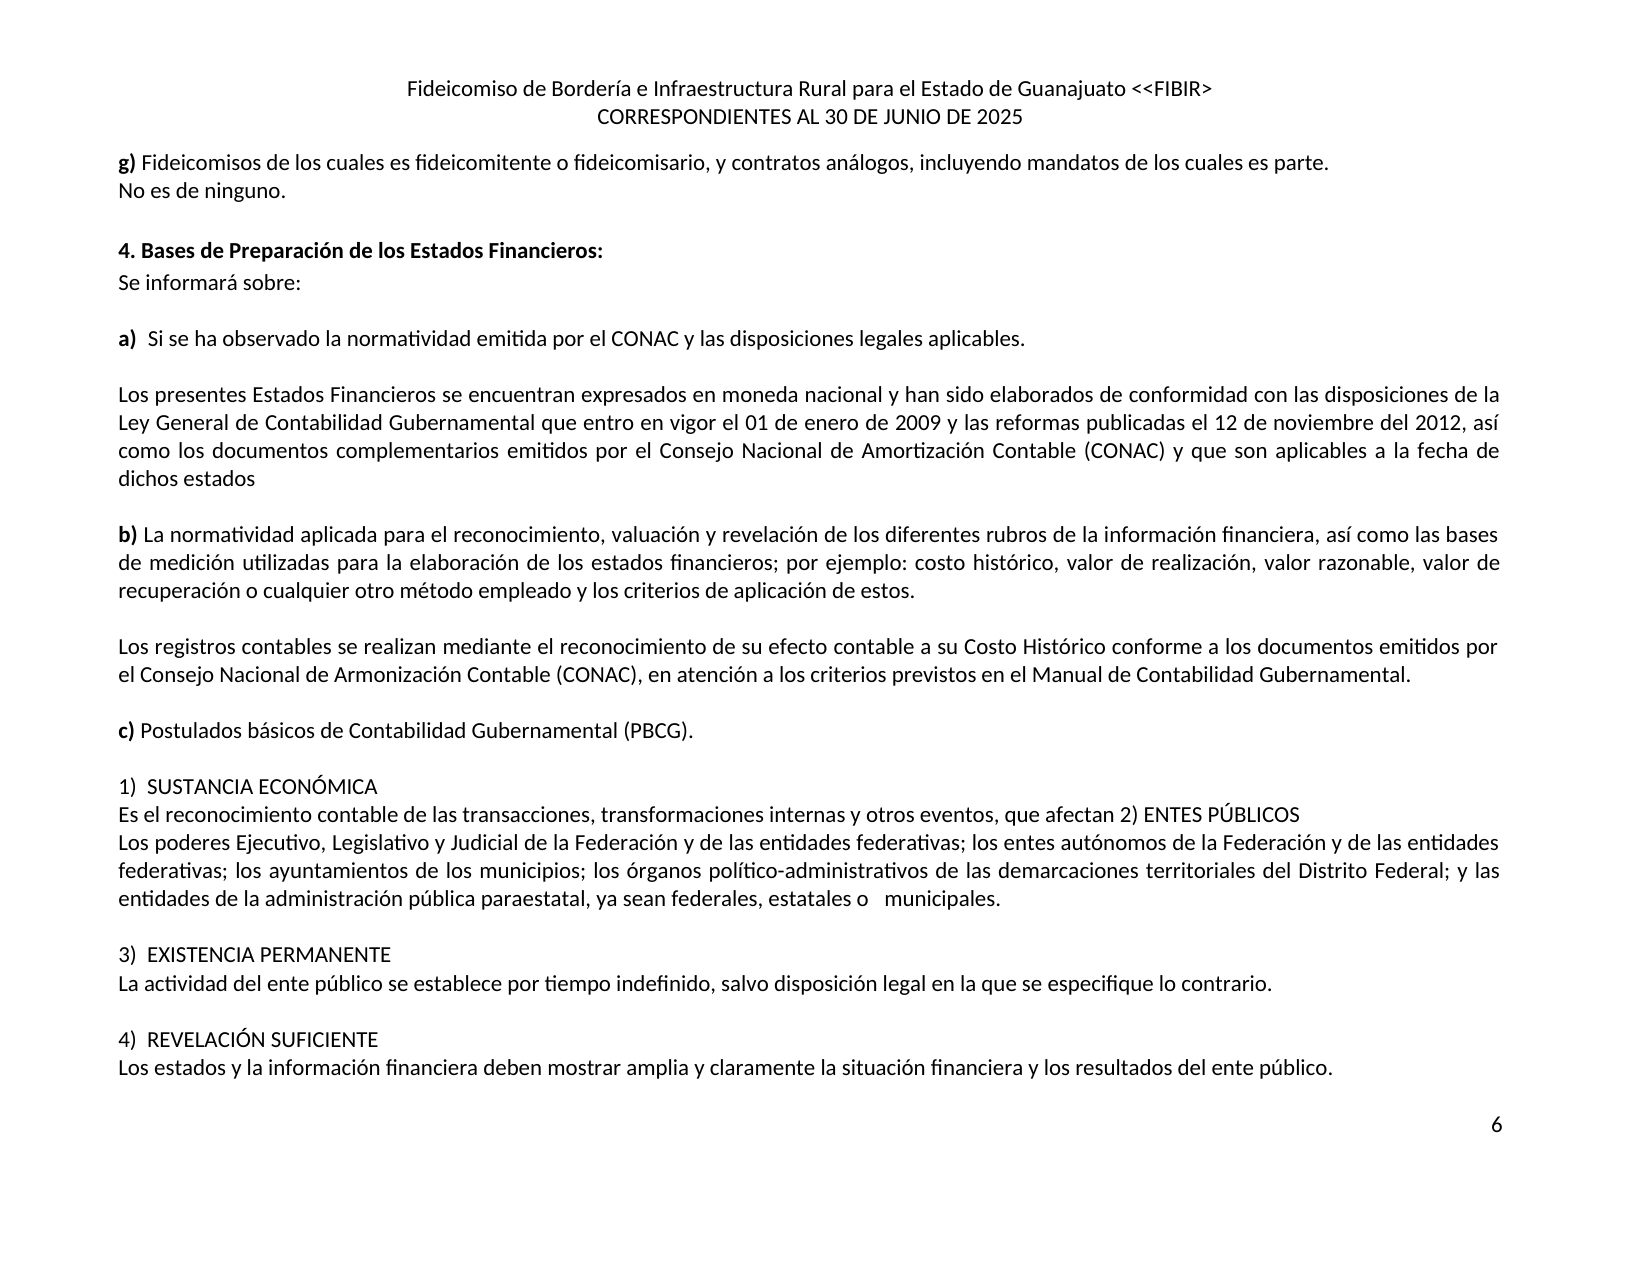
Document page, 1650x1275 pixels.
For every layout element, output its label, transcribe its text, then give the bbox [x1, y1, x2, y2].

text g) Fideicomisos de los cuales es fideicomitente o fideicomisario, y contratos análogos, incluyendo mandatos de los cuales es parte. [118, 148, 1502, 176]
text c) Postulados básicos de Contabilidad Gubernamental (PBCG). [118, 716, 1502, 744]
text Los presentes Estados Financieros se encuentran expresados en moneda nacional y han sido elaborados de conformidad con las disposiciones de la Ley General de Contabilidad Gubernamental que entro en vigor el 01 de enero de 2009 y las reformas publicadas el 12 de noviembre del 2012, así como los documentos complementarios emitidos por el Consejo Nacional de Amortización Contable (CONAC) y que son aplicables a la fecha de dichos estados [118, 380, 1502, 492]
text Se informará sobre: [118, 268, 1502, 296]
text 1) SUSTANCIA ECONÓMICA [118, 772, 1502, 801]
text b) La normatividad aplicada para el reconocimiento, valuación y revelación de los diferentes rubros de la información financiera, así como las bases de medición utilizadas para la elaboración de los estados financieros; por ejemplo: costo histórico, valor de realización, valor razonable, valor de recuperación o cualquier otro método empleado y los criterios de aplicación de estos. [118, 520, 1502, 604]
text Los registros contables se realizan mediante el reconocimiento de su efecto contable a su Costo Histórico conforme a los documentos emitidos por el Consejo Nacional de Armonización Contable (CONAC), en atención a los criterios previstos en el Manual de Contabilidad Gubernamental. [118, 632, 1502, 688]
list Si se ha observado la normatividad emitida por el CONAC y las disposiciones legales aplicables. [118, 324, 1502, 352]
text Los poderes Ejecutivo, Legislativo y Judicial de la Federación y de las entidades federativas; los entes autónomos de la Federación y de las entidades federativas; los ayuntamientos de los municipios; los órganos político-administrativos de las demarcaciones territoriales del Distrito Federal; y las entidades de la administración pública paraestatal, ya sean federales, estatales o municipales. [118, 828, 1502, 913]
text Es el reconocimiento contable de las transacciones, transformaciones internas y otros eventos, que afectan 2) ENTES PÚBLICOS [118, 801, 1502, 828]
text La actividad del ente público se establece por tiempo indefinido, salvo disposición legal en la que se especifique lo contrario. [118, 969, 1502, 997]
text 4) REVELACIÓN SUFICIENTE [118, 1025, 1502, 1053]
text Los estados y la información financiera deben mostrar amplia y claramente la situación financiera y los resultados del ente público. [118, 1053, 1502, 1081]
subtitle 4. Bases de Preparación de los Estados Financieros: [118, 236, 1502, 264]
text No es de ninguno. [118, 176, 1502, 204]
text 3) EXISTENCIA PERMANENTE [118, 941, 1502, 969]
